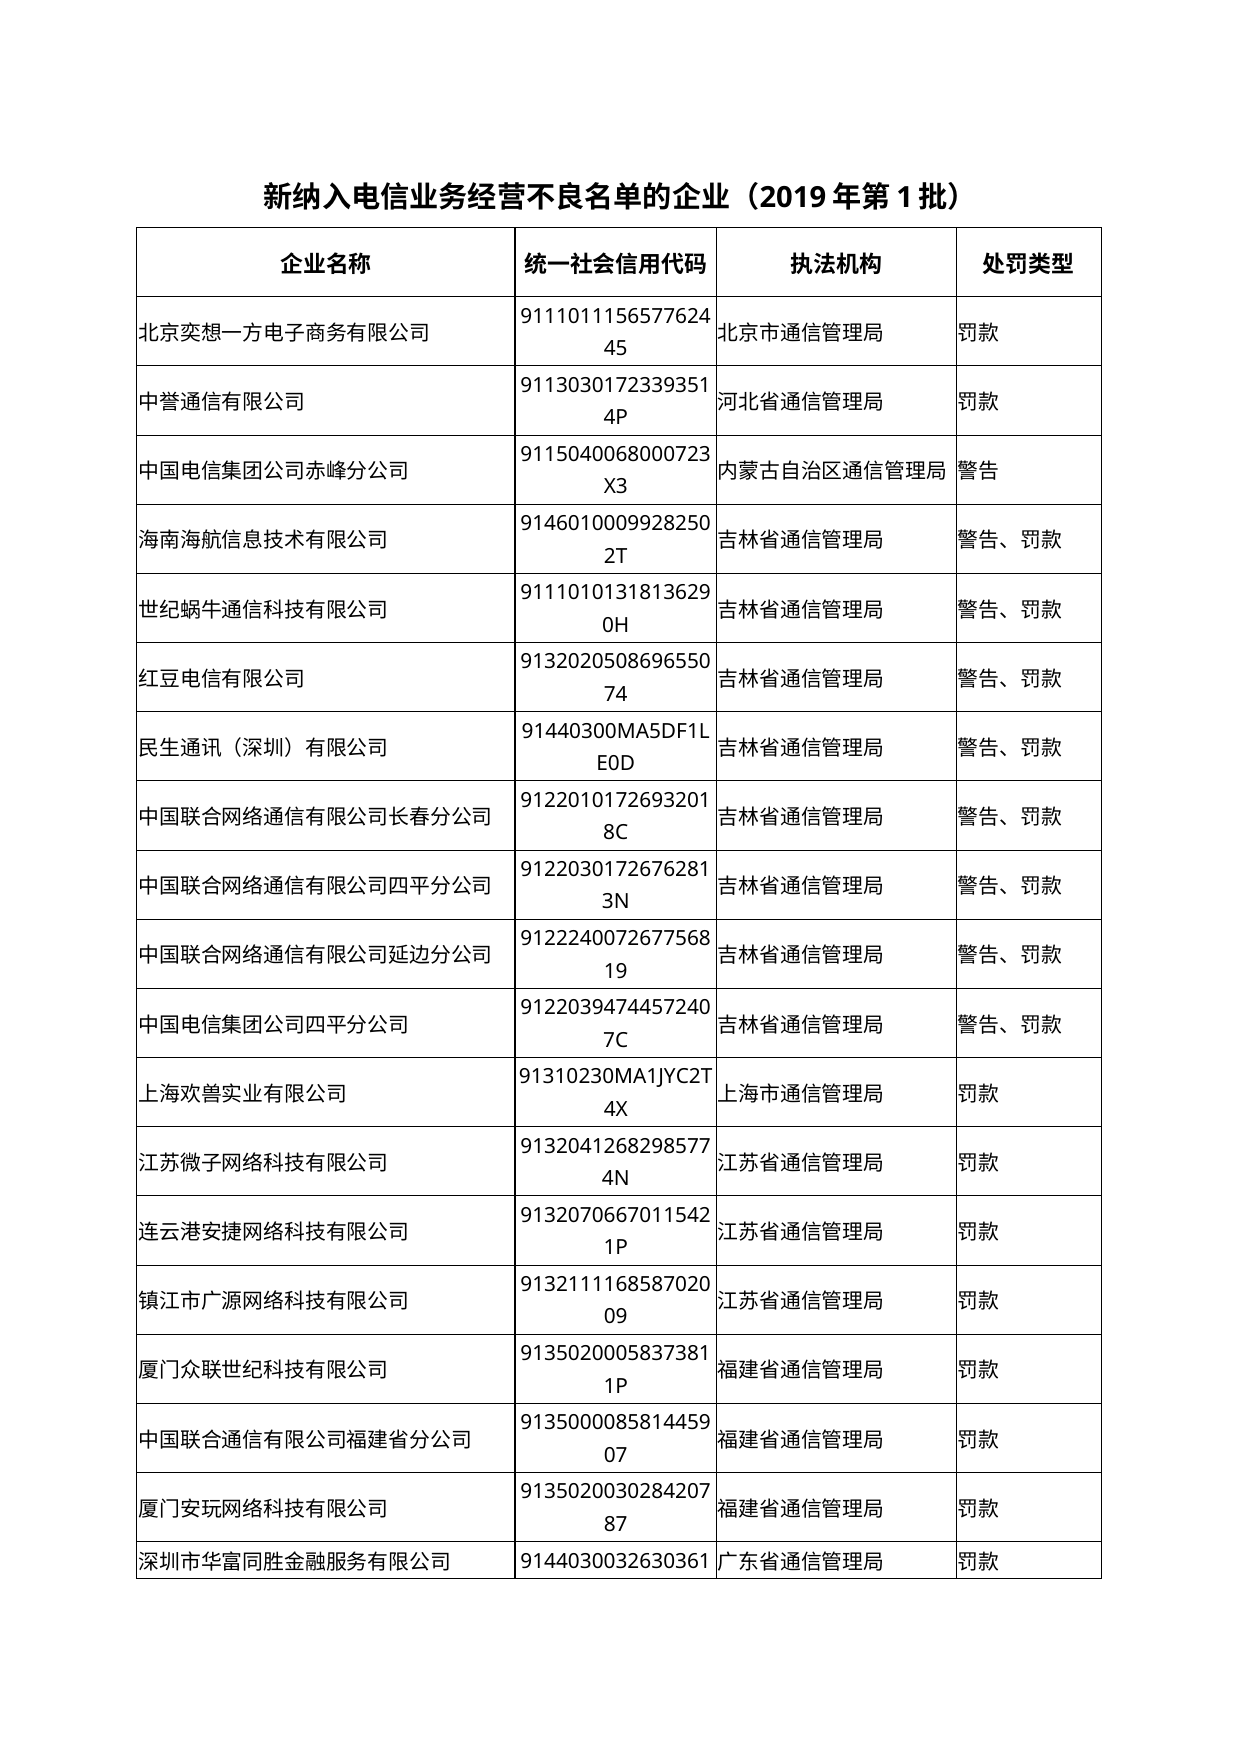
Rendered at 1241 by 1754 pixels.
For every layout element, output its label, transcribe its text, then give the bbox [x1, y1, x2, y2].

table_cell 91320706670115421P [516, 1196, 716, 1264]
table_header 执法机构 [717, 228, 956, 296]
table_cell 罚款 [957, 1127, 1101, 1195]
table_cell 内蒙古自治区通信管理局 [717, 436, 956, 504]
table_cell 91110101318136290H [516, 574, 716, 642]
table_cell 厦门安玩网络科技有限公司 [137, 1473, 514, 1541]
table_cell 罚款 [957, 1404, 1101, 1472]
table_cell 吉林省通信管理局 [717, 643, 956, 711]
table_cell 福建省通信管理局 [717, 1473, 956, 1541]
table_cell 913502003028420787 [516, 1473, 716, 1541]
table_cell 罚款 [957, 297, 1101, 365]
table_cell 罚款 [957, 366, 1101, 434]
table_cell 吉林省通信管理局 [717, 712, 956, 780]
table_cell 世纪蜗牛通信科技有限公司 [137, 574, 514, 642]
table_cell 91220301726762813N [516, 851, 716, 919]
table_cell 吉林省通信管理局 [717, 920, 956, 988]
table_cell 警告、罚款 [957, 712, 1101, 780]
table_cell 91320412682985774N [516, 1127, 716, 1195]
table_cell 罚款 [957, 1196, 1101, 1264]
table_cell 91220101726932018C [516, 781, 716, 849]
table_cell 警告、罚款 [957, 643, 1101, 711]
table_cell 吉林省通信管理局 [717, 505, 956, 573]
table_cell 吉林省通信管理局 [717, 574, 956, 642]
table_cell 罚款 [957, 1542, 1101, 1578]
table_cell 罚款 [957, 1335, 1101, 1403]
table_cell 91310230MA1JYC2T4X [516, 1058, 716, 1126]
table_cell 海南海航信息技术有限公司 [137, 505, 514, 573]
table_cell 河北省通信管理局 [717, 366, 956, 434]
table_cell 中国电信集团公司四平分公司 [137, 989, 514, 1057]
table_cell 911101115657762445 [516, 297, 716, 365]
table_cell 警告、罚款 [957, 920, 1101, 988]
table_cell 广东省通信管理局 [717, 1542, 956, 1578]
table_cell 警告 [957, 436, 1101, 504]
table_cell 福建省通信管理局 [717, 1404, 956, 1472]
table_header 企业名称 [137, 228, 514, 296]
table_cell 厦门众联世纪科技有限公司 [137, 1335, 514, 1403]
table_cell 913202050869655074 [516, 643, 716, 711]
table_cell 中誉通信有限公司 [137, 366, 514, 434]
table_cell 吉林省通信管理局 [717, 851, 956, 919]
table_cell 91220394744572407C [516, 989, 716, 1057]
table_cell 深圳市华富同胜金融服务有限公司 [137, 1542, 514, 1578]
table_cell 中国电信集团公司赤峰分公司 [137, 436, 514, 504]
table_cell 91350200058373811P [516, 1335, 716, 1403]
table_cell 中国联合通信有限公司福建省分公司 [137, 1404, 514, 1472]
table_cell 罚款 [957, 1266, 1101, 1334]
table_cell 吉林省通信管理局 [717, 989, 956, 1057]
table_cell 912224007267756819 [516, 920, 716, 988]
table_cell 913500008581445907 [516, 1404, 716, 1472]
table_cell 福建省通信管理局 [717, 1335, 956, 1403]
table_cell 91460100099282502T [516, 505, 716, 573]
table_cell 警告、罚款 [957, 781, 1101, 849]
table_cell 北京市通信管理局 [717, 297, 956, 365]
table_cell 连云港安捷网络科技有限公司 [137, 1196, 514, 1264]
table_cell 91130301723393514P [516, 366, 716, 434]
table_cell 红豆电信有限公司 [137, 643, 514, 711]
table_cell 北京奕想一方电子商务有限公司 [137, 297, 514, 365]
table_cell 中国联合网络通信有限公司长春分公司 [137, 781, 514, 849]
table_cell 中国联合网络通信有限公司延边分公司 [137, 920, 514, 988]
table_cell 警告、罚款 [957, 505, 1101, 573]
table_cell 江苏微子网络科技有限公司 [137, 1127, 514, 1195]
table_cell 警告、罚款 [957, 574, 1101, 642]
table_cell 警告、罚款 [957, 989, 1101, 1057]
table_cell 罚款 [957, 1473, 1101, 1541]
table_cell 江苏省通信管理局 [717, 1196, 956, 1264]
table_cell 江苏省通信管理局 [717, 1127, 956, 1195]
table_cell 罚款 [957, 1058, 1101, 1126]
table_cell 民生通讯（深圳）有限公司 [137, 712, 514, 780]
table_cell 91440300MA5DF1LE0D [516, 712, 716, 780]
table_cell 中国联合网络通信有限公司四平分公司 [137, 851, 514, 919]
table_cell 江苏省通信管理局 [717, 1266, 956, 1334]
table_cell 镇江市广源网络科技有限公司 [137, 1266, 514, 1334]
table_cell 吉林省通信管理局 [717, 781, 956, 849]
table_header 统一社会信用代码 [516, 228, 716, 296]
table_cell 上海市通信管理局 [717, 1058, 956, 1126]
table_cell 9115040068000723X3 [516, 436, 716, 504]
text 新纳入电信业务经营不良名单的企业（2019年第1批） [187, 162, 1053, 227]
table_cell 913211116858702009 [516, 1266, 716, 1334]
table_cell 警告、罚款 [957, 851, 1101, 919]
table_header 处罚类型 [957, 228, 1101, 296]
table_cell 上海欢兽实业有限公司 [137, 1058, 514, 1126]
table_cell 914403003263036183 [516, 1542, 716, 1578]
